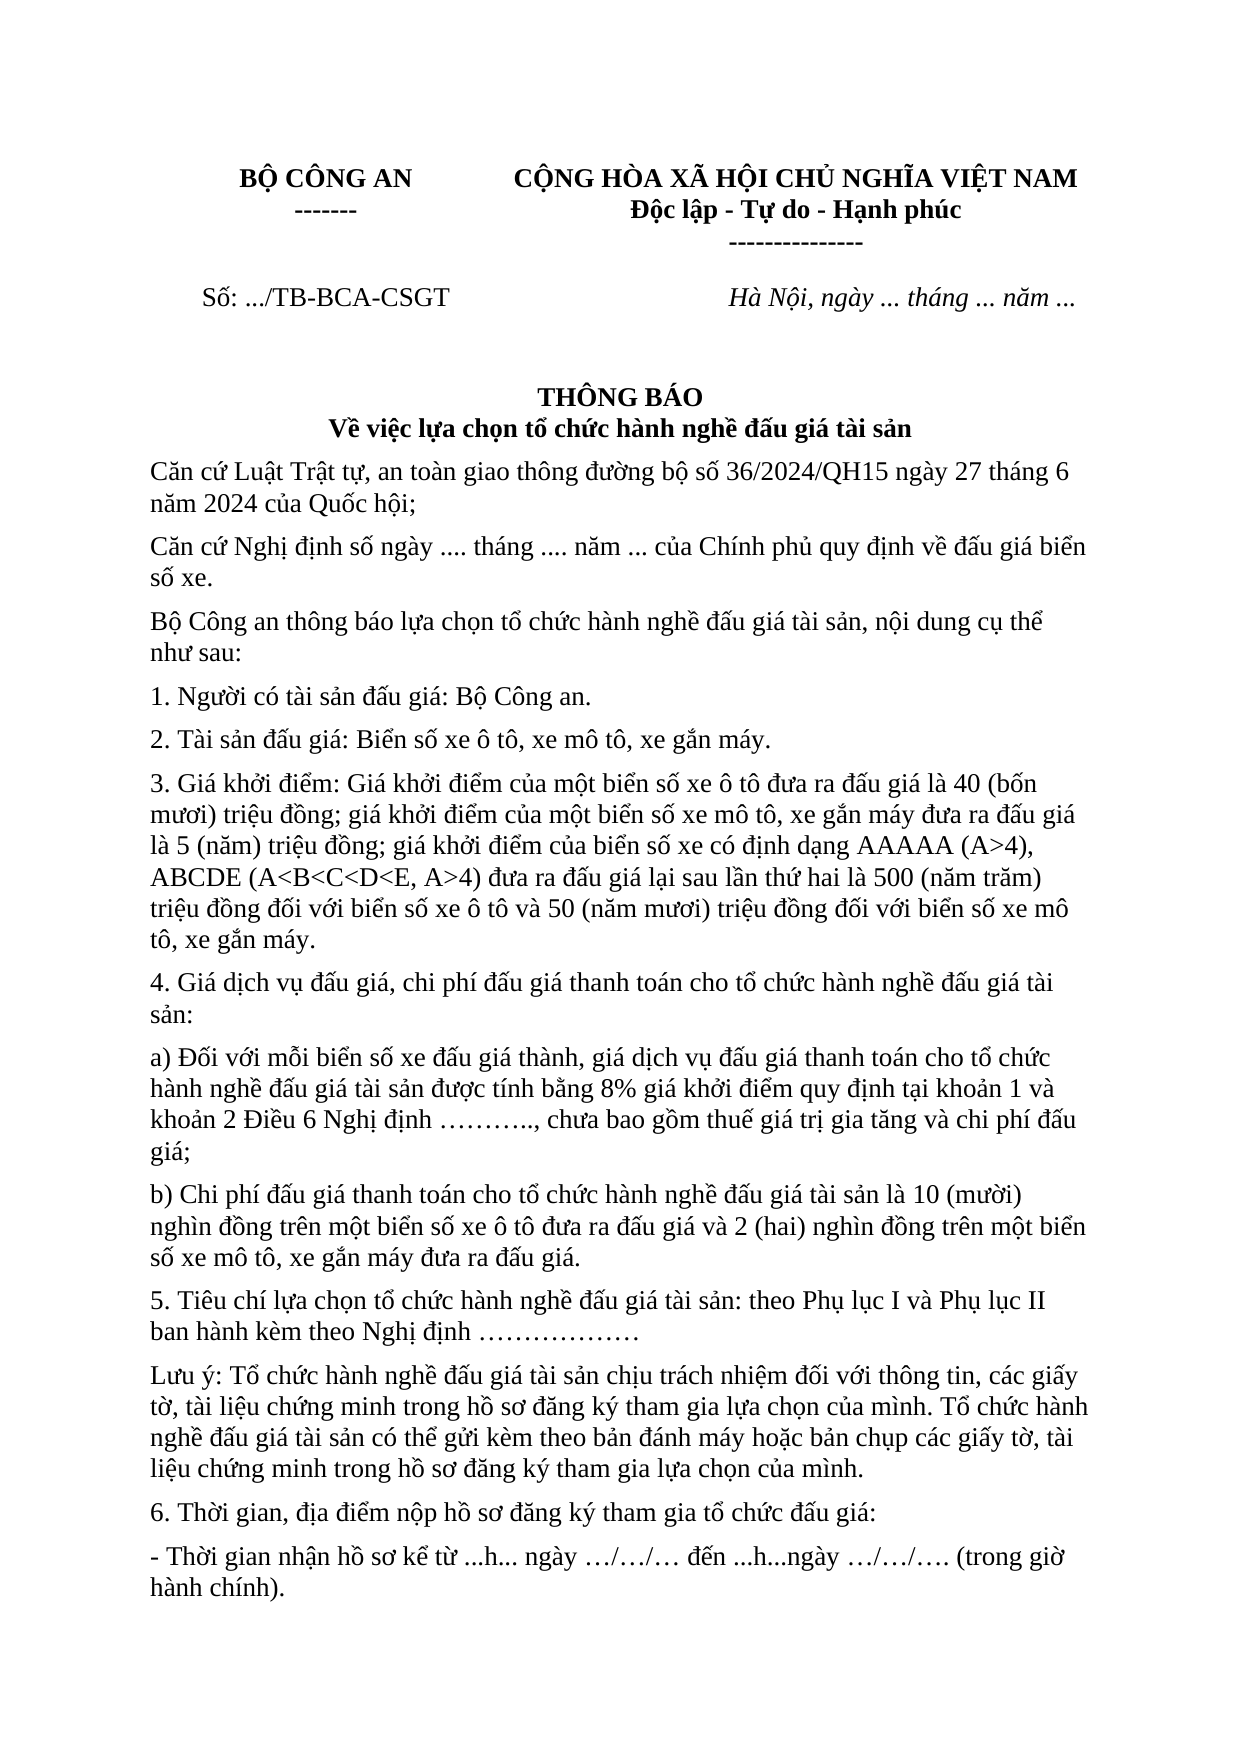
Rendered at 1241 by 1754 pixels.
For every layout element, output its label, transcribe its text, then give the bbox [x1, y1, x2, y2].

text Căn cứ Luật Trật tự, an toàn giao thông đường bộ số 36/2024/QH15 ngày 27 tháng 6 năm 2024 của Quốc hội; [150, 456, 1090, 518]
text 6. Thời gian, địa điểm nộp hồ sơ đăng ký tham gia tổ chức đấu giá: [150, 1496, 1090, 1527]
table_cell Hà Nội, ngày ... tháng ... năm ... [501, 269, 1090, 324]
text b) Chi phí đấu giá thanh toán cho tổ chức hành nghề đấu giá tài sản là 10 (mười) nghìn đồng trên một biển số xe ô tô đưa ra đấu giá và 2 (hai) nghìn đồng trên một biển số xe mô tô, xe gắn máy đưa ra đấu giá. [150, 1178, 1090, 1272]
text Lưu ý: Tổ chức hành nghề đấu giá tài sản chịu trách nhiệm đối với thông tin, các giấy tờ, tài liệu chứng minh trong hồ sơ đăng ký tham gia lựa chọn của mình. Tổ chức hành nghề đấu giá tài sản có thể gửi kèm theo bản đánh máy hoặc bản chụp các giấy tờ, tài liệu chứng minh trong hồ sơ đăng ký tham gia lựa chọn của mình. [150, 1359, 1090, 1484]
text a) Đối với mỗi biển số xe đấu giá thành, giá dịch vụ đấu giá thanh toán cho tổ chức hành nghề đấu giá tài sản được tính bằng 8% giá khởi điểm quy định tại khoản 1 và khoản 2 Điều 6 Nghị định ……….., chưa bao gồm thuế giá trị gia tăng và chi phí đấu giá; [150, 1041, 1090, 1166]
text 2. Tài sản đấu giá: Biển số xe ô tô, xe mô tô, xe gắn máy. [150, 723, 1090, 755]
text 1. Người có tài sản đấu giá: Bộ Công an. [150, 680, 1090, 711]
text Về việc lựa chọn tổ chức hành nghề đấu giá tài sản [150, 412, 1090, 443]
text 5. Tiêu chí lựa chọn tổ chức hành nghề đấu giá tài sản: theo Phụ lục I và Phụ lục II ban hành kèm theo Nghị định ……………… [150, 1284, 1090, 1347]
text THÔNG BÁO [150, 381, 1090, 412]
text Bộ Công an thông báo lựa chọn tổ chức hành nghề đấu giá tài sản, nội dung cụ thể như sau: [150, 605, 1090, 667]
text 4. Giá dịch vụ đấu giá, chi phí đấu giá thanh toán cho tổ chức hành nghề đấu giá tài sản: [150, 967, 1090, 1029]
table_header CỘNG HÒA XÃ HỘI CHỦ NGHĨA VIỆT NAM Độc lập - Tự do - Hạnh phúc --------------- [501, 150, 1090, 268]
text 3. Giá khởi điểm: Giá khởi điểm của một biển số xe ô tô đưa ra đấu giá là 40 (bốn mươi) triệu đồng; giá khởi điểm của một biển số xe mô tô, xe gắn máy đưa ra đấu giá là 5 (năm) triệu đồng; giá khởi điểm của biển số xe có định dạng AAAAA (A>4), ABCDE (A<B<C<D<E, A>4) đưa ra đấu giá lại sau lần thứ hai là 500 (năm trăm) triệu đồng đối với biển số xe ô tô và 50 (năm mươi) triệu đồng đối với biển số xe mô tô, xe gắn máy. [150, 767, 1090, 954]
table_header BỘ CÔNG AN ------- [150, 150, 501, 268]
table_cell Số: .../TB-BCA-CSGT [150, 269, 501, 324]
text Căn cứ Nghị định số ngày .... tháng .... năm ... của Chính phủ quy định về đấu giá biển số xe. [150, 530, 1090, 593]
text - Thời gian nhận hồ sơ kể từ ...h... ngày …/…/… đến ...h...ngày …/…/…. (trong giờ hành chính). [150, 1540, 1090, 1602]
